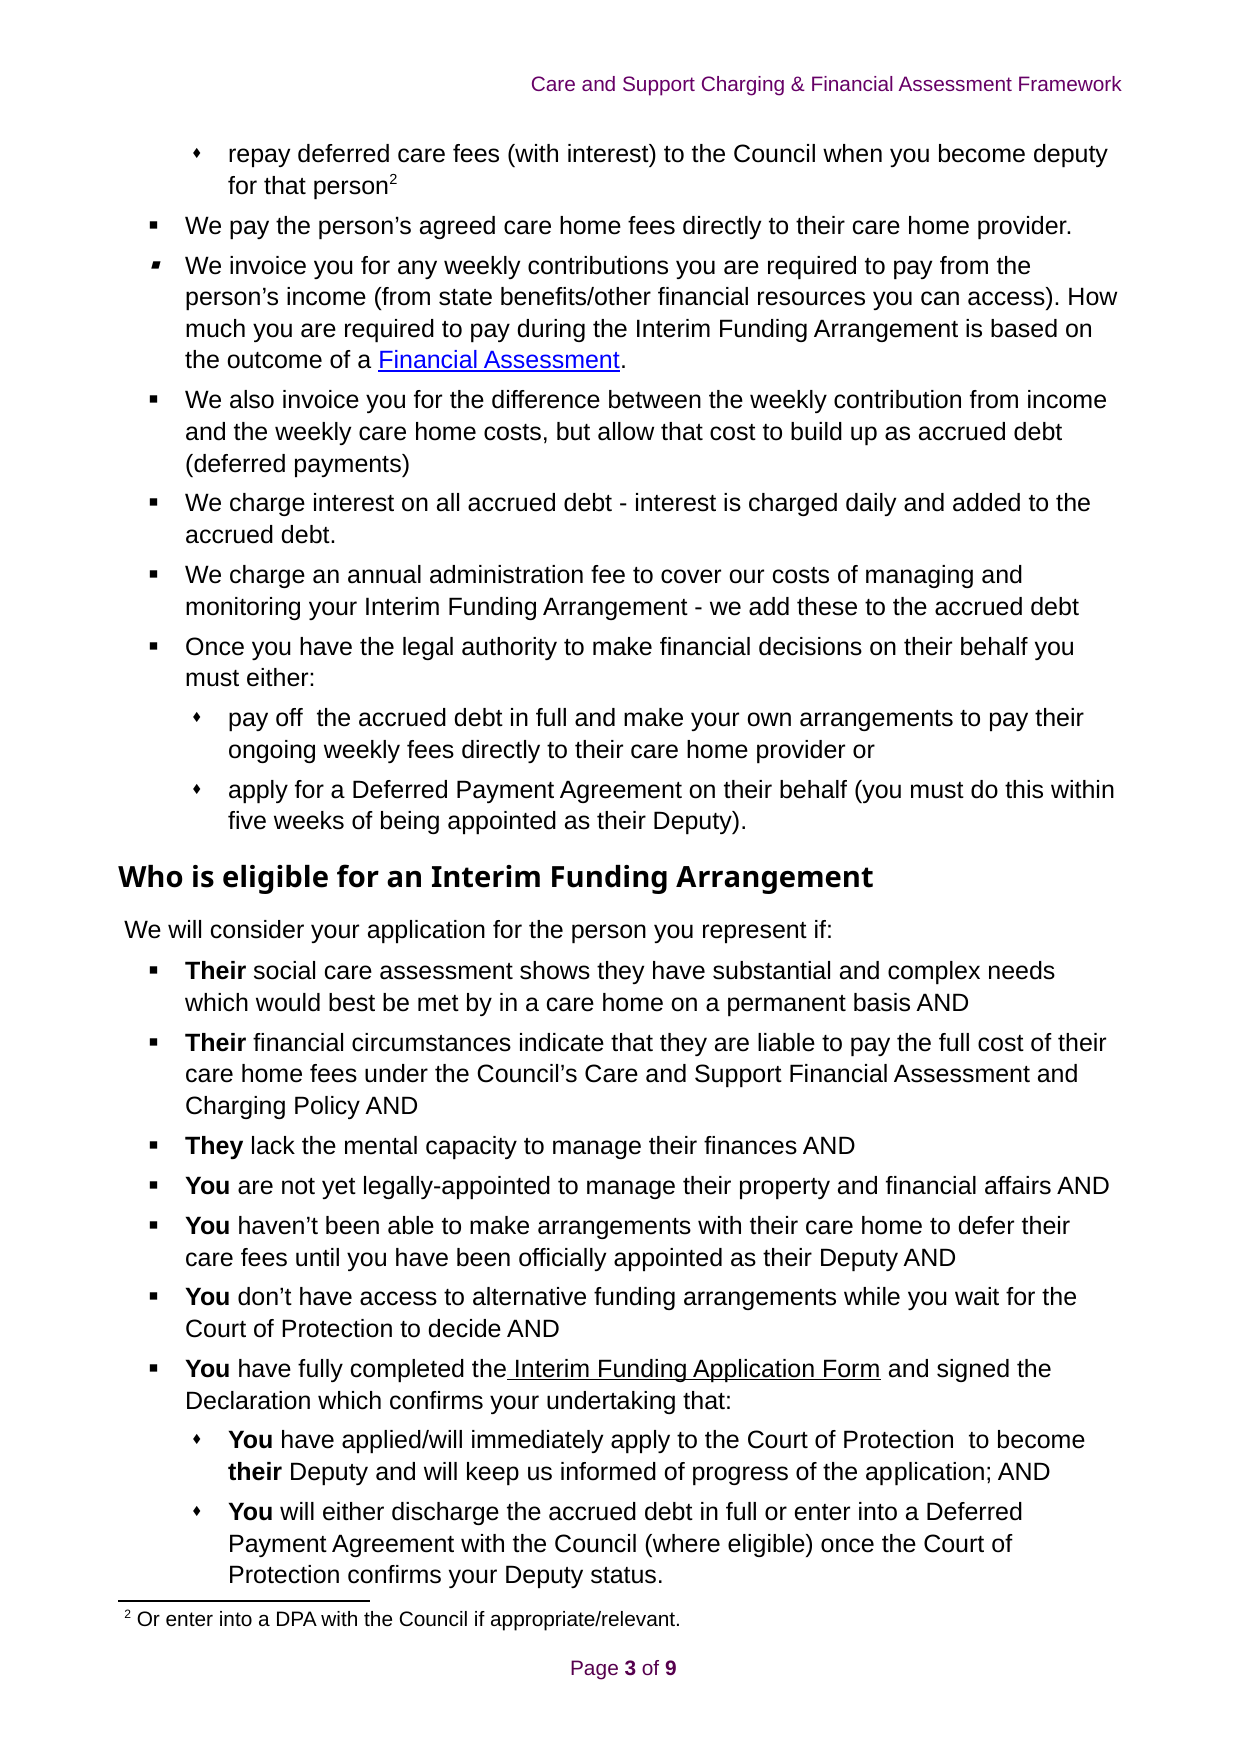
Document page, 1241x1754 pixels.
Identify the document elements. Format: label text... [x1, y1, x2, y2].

list We invoice you for any weekly contributions you are required to pay from the person’s income (from state benefits/other financial resources you can access). How much you are required to pay during the Interim Funding Arrangement is based on the outcome of a Financial Assessment. [148, 251, 1122, 374]
list You have applied/will immediately apply to the Court of Protection to become their Deputy and will keep us informed of progress of the application; AND [191, 1426, 1122, 1486]
list You haven’t been able to make arrangements with their care home to defer their care fees until you have been officially appointed as their Deputy AND [148, 1211, 1122, 1271]
text We will consider your application for the person you represent if: [124, 915, 1122, 943]
list We charge interest on all accrued debt - interest is charged daily and added to the accrued debt. [148, 488, 1122, 549]
list Once you have the legal authority to make financial decisions on their behalf you must either: [148, 632, 1122, 692]
list apply for a Deferred Payment Agreement on their behalf (you must do this within five weeks of being appointed as their Deputy). [191, 775, 1122, 835]
list You don’t have access to alternative funding arrangements while you wait for the Court of Protection to decide AND [148, 1282, 1122, 1343]
list You are not yet legally-appointed to manage their property and financial affairs AND [148, 1171, 1122, 1200]
list Their social care assessment shows they have substantial and complex needs which would best be met by in a care home on a permanent basis AND [148, 956, 1122, 1017]
list You have fully completed the Interim Funding Application Form and signed the Declaration which confirms your undertaking that: [148, 1354, 1122, 1414]
list We charge an annual administration fee to cover our costs of managing and monitoring your Interim Funding Arrangement - we add these to the accrued debt [148, 560, 1122, 620]
list We also invoice you for the difference between the weekly contribution from income and the weekly care home costs, but allow that cost to build up as accrued debt (deferred payments) [148, 385, 1122, 477]
list They lack the mental capacity to manage their finances AND [148, 1131, 1122, 1160]
list repay deferred care fees (with interest) to the Council when you become deputy for that person [191, 139, 1122, 199]
list Their financial circumstances indicate that they are liable to pay the full cost of their care home fees under the Council’s Care and Support Financial Assessment and Charging Policy AND [148, 1028, 1122, 1120]
subtitle Who is eligible for an Interim Funding Arrangement [118, 857, 1122, 896]
list We pay the person’s agreed care home fees directly to their care home provider. [148, 211, 1122, 239]
list pay off the accrued debt in full and make your own arrangements to pay their ongoing weekly fees directly to their care home provider or [191, 703, 1122, 763]
list You will either discharge the accrued debt in full or enter into a Deferred Payment Agreement with the Council (where eligible) once the Court of Protection confirms your Deputy status. [191, 1497, 1122, 1589]
